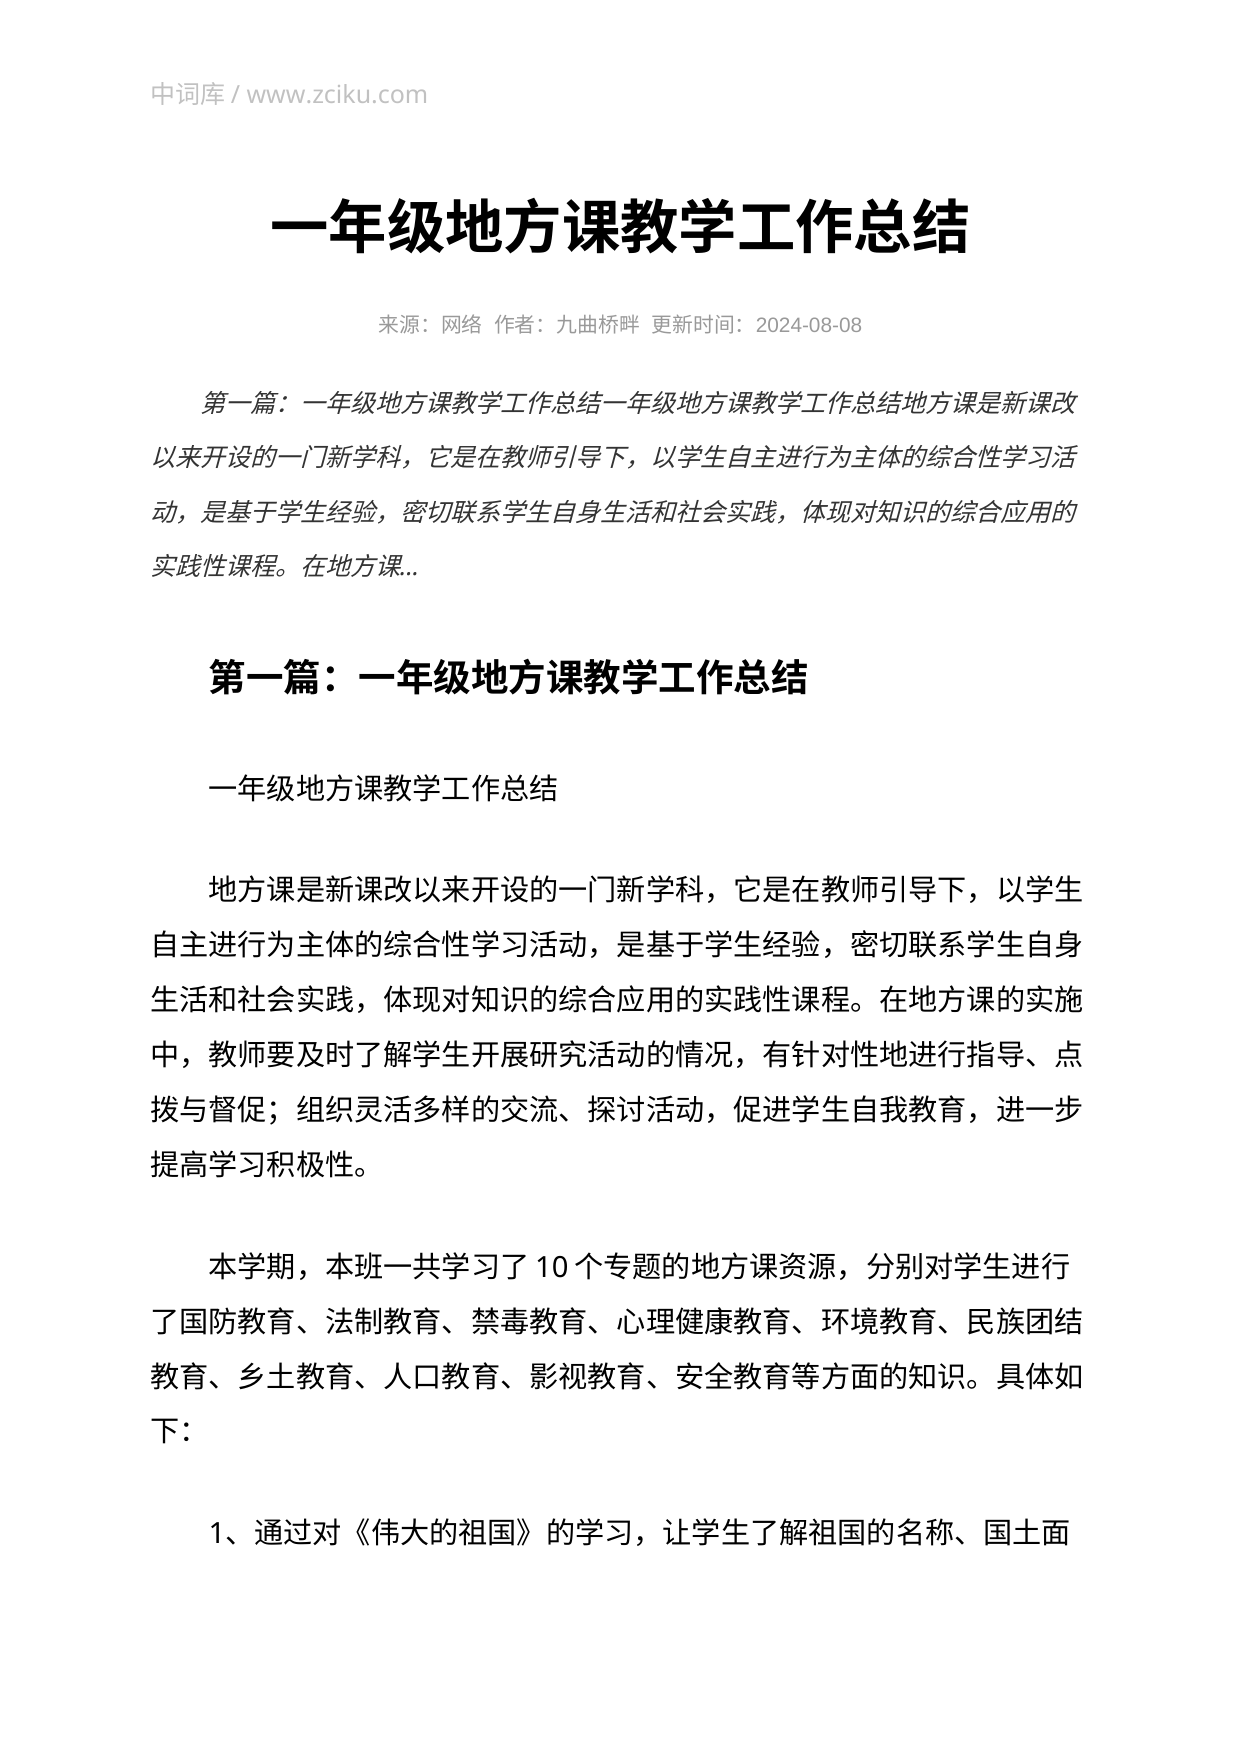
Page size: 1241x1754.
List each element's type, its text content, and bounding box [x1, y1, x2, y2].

text 来源：网络 作者：九曲桥畔 更新时间：2024-08-08 [150, 313, 1090, 337]
text 地方课是新课改以来开设的一门新学科，它是在教师引导下，以学生自主进行为主体的综合性学习活动，是基于学生经验，密切联系学生自身生活和社会实践，体现对知识的综合应用的实践性课程。在地方课的实施中，教师要及时了解学生开展研究活动的情况，有针对性地进行指导、点拨与督促；组织灵活多样的交流、探讨活动，促进学生自我教育，进一步提高学习积极性。 [150, 867, 1090, 1184]
subtitle 一年级地方课教学工作总结 [150, 181, 1090, 266]
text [150, 1510, 1090, 1552]
text 本学期，本班一共学习了10个专题的地方课资源，分别对学生进行了国防教育、法制教育、禁毒教育、心理健康教育、环境教育、民族团结教育、乡土教育、人口教育、影视教育、安全教育等方面的知识。具体如下： [150, 1243, 1090, 1450]
text 第一篇：一年级地方课教学工作总结 [150, 648, 1090, 702]
text 一年级地方课教学工作总结 [150, 765, 1090, 807]
text 第一篇：一年级地方课教学工作总结一年级地方课教学工作总结地方课是新课改以来开设的一门新学科，它是在教师引导下，以学生自主进行为主体的综合性学习活动，是基于学生经验，密切联系学生自身生活和社会实践，体现对知识的综合应用的实践性课程。在地方课... [150, 383, 1090, 583]
